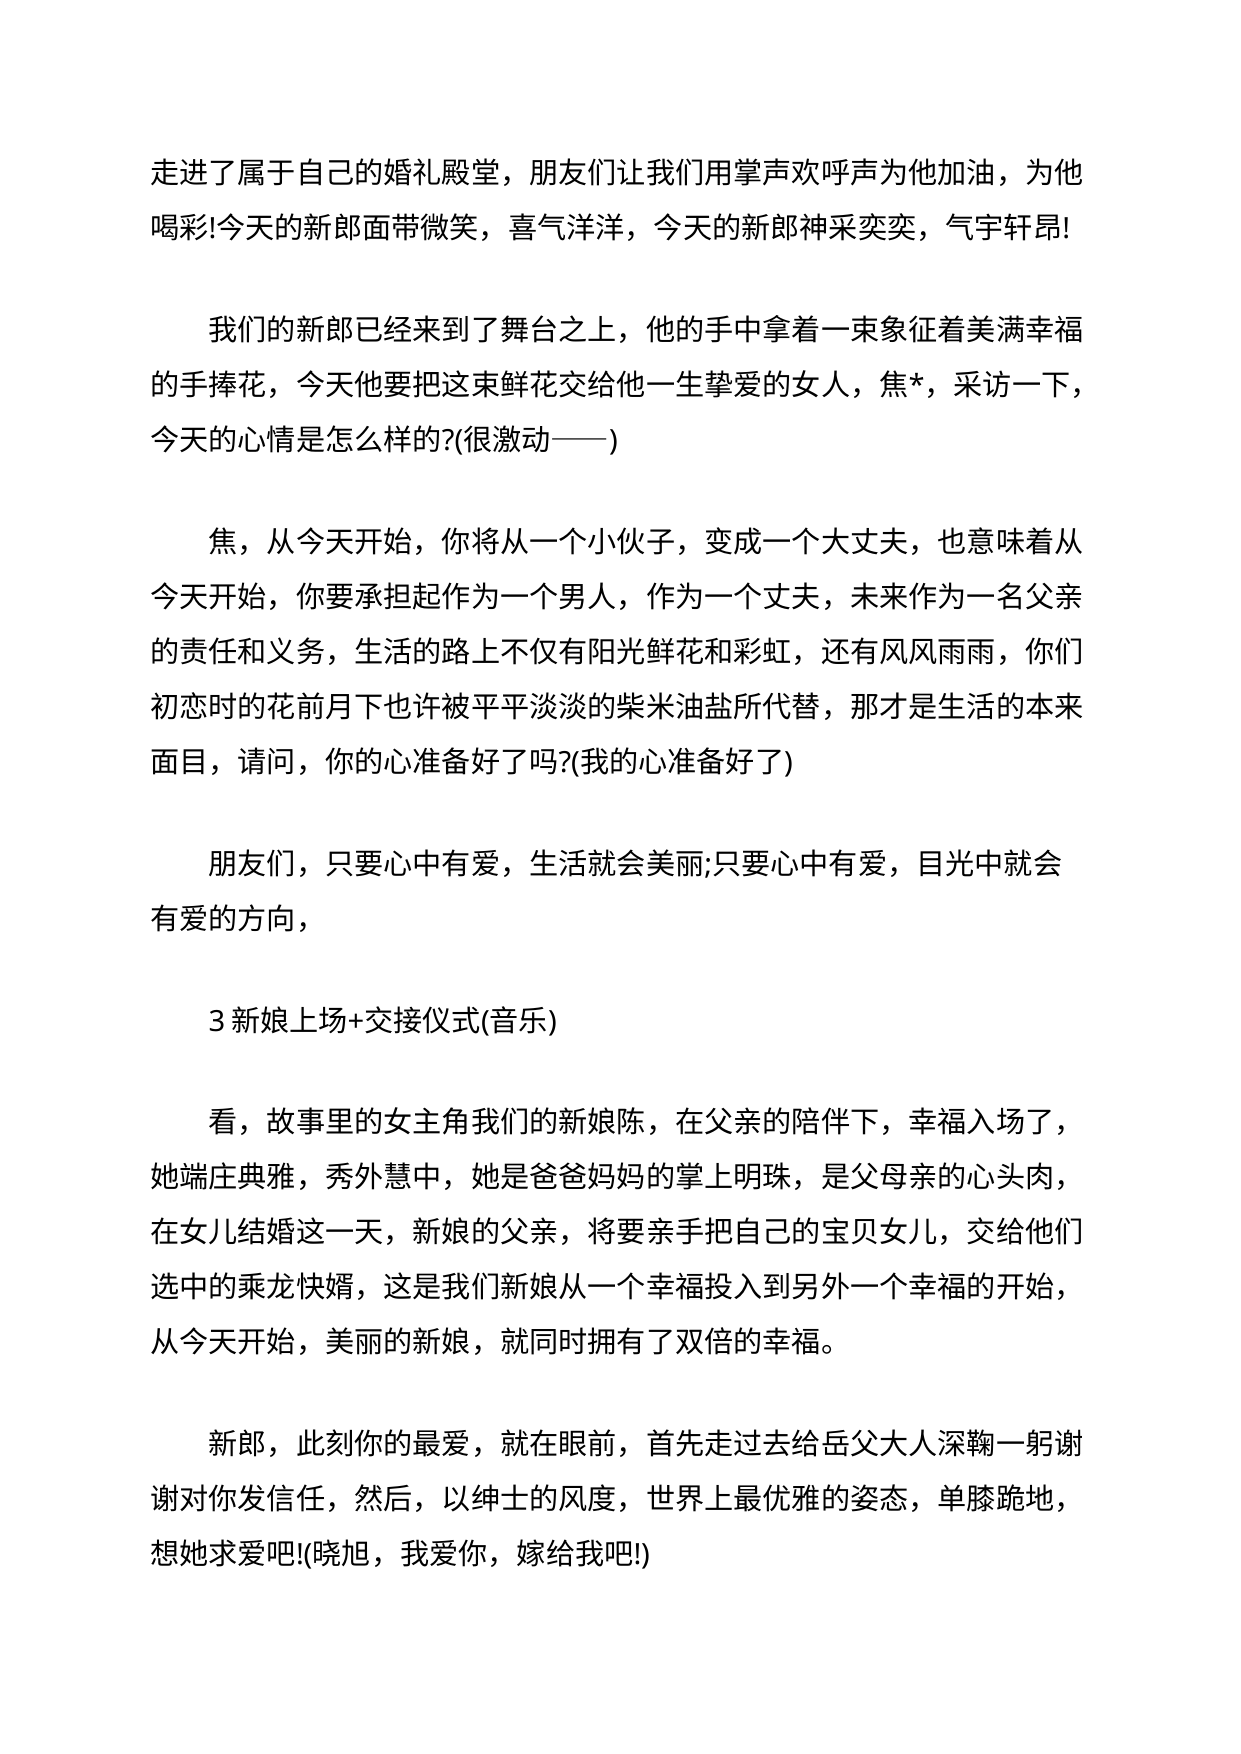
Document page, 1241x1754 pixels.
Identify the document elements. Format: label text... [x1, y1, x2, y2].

text 3新娘上场+交接仪式(音乐) [150, 997, 1090, 1039]
text 看，故事里的女主角我们的新娘陈，在父亲的陪伴下，幸福入场了，她端庄典雅，秀外慧中，她是爸爸妈妈的掌上明珠，是父母亲的心头肉，在女儿结婚这一天，新娘的父亲，将要亲手把自己的宝贝女儿，交给他们选中的乘龙快婿，这是我们新娘从一个幸福投入到另外一个幸福的开始，从今天开始，美丽的新娘，就同时拥有了双倍的幸福。 [150, 1099, 1090, 1361]
text 焦，从今天开始，你将从一个小伙子，变成一个大丈夫，也意味着从今天开始，你要承担起作为一个男人，作为一个丈夫，未来作为一名父亲的责任和义务，生活的路上不仅有阳光鲜花和彩虹，还有风风雨雨，你们初恋时的花前月下也许被平平淡淡的柴米油盐所代替，那才是生活的本来面目，请问，你的心准备好了吗?(我的心准备好了) [150, 519, 1090, 781]
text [150, 150, 1090, 247]
text 朋友们，只要心中有爱，生活就会美丽;只要心中有爱，目光中就会有爱的方向， [150, 840, 1090, 938]
text 新郎，此刻你的最爱，就在眼前，首先走过去给岳父大人深鞠一躬谢谢对你发信任，然后，以绅士的风度，世界上最优雅的姿态，单膝跪地，想她求爱吧!(晓旭，我爱你，嫁给我吧!) [150, 1420, 1090, 1573]
text 我们的新郎已经来到了舞台之上，他的手中拿着一束象征着美满幸福的手捧花，今天他要把这束鲜花交给他一生挚爱的女人，焦*，采访一下，今天的心情是怎么样的?(很激动——) [150, 307, 1090, 459]
